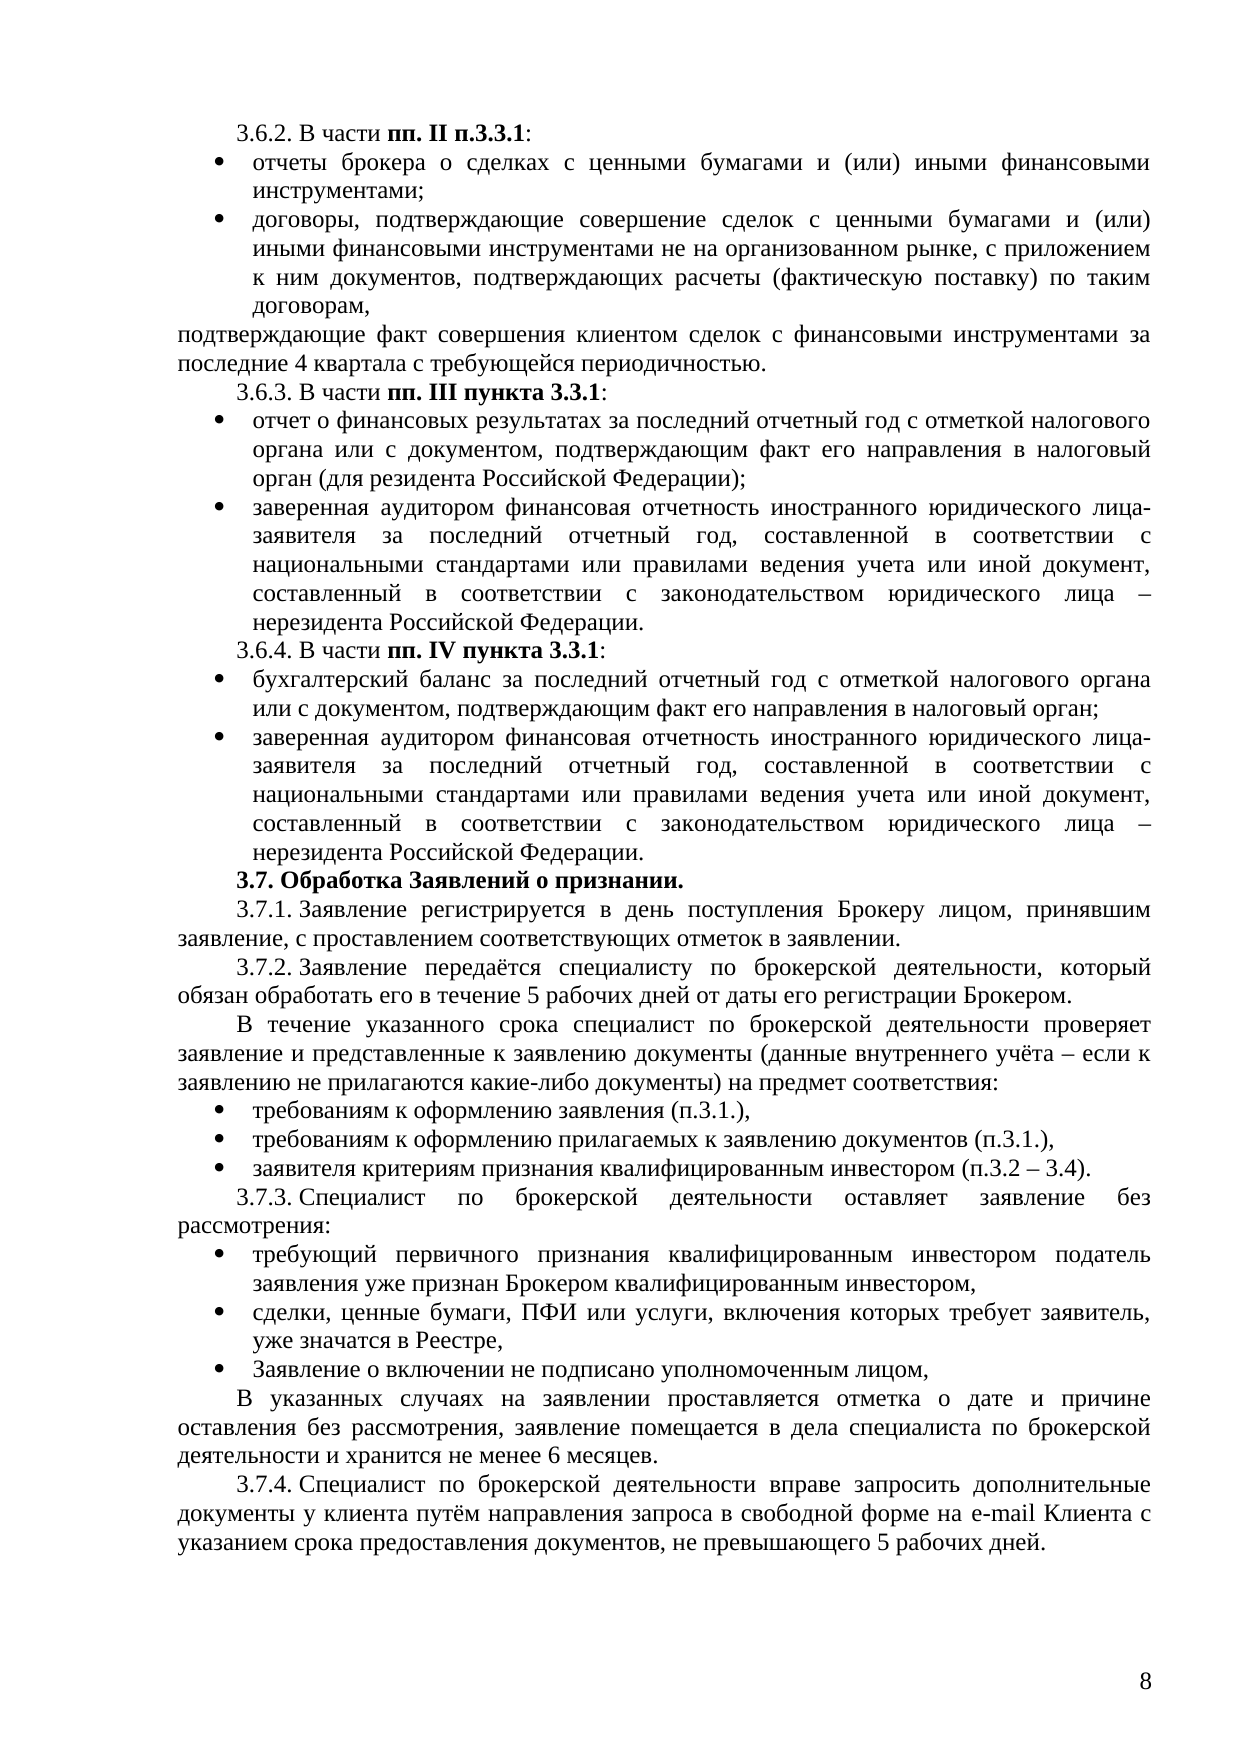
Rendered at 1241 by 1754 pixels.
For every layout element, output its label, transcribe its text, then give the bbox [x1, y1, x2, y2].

text 3.7.4. Специалист по брокерской деятельности вправе запросить дополнительные документы у клиента путём направления запроса в свободной форме на e-mail Клиента с указанием срока предоставления документов, не превышающего 5 рабочих дней. [177, 1469, 1152, 1556]
text В указанных случаях на заявлении проставляется отметка о дате и причине оставления без рассмотрения, заявление помещается в дела специалиста по брокерской деятельности и хранится не менее 6 месяцев. [177, 1383, 1152, 1469]
list заявителя критериям признания квалифицированным инвестором (п.3.2 – 3.4). [215, 1153, 1152, 1182]
text 3.7.1. Заявление регистрируется в день поступления Брокеру лицом, принявшим заявление, с проставлением соответствующих отметок в заявлении. [177, 894, 1152, 952]
text В течение указанного срока специалист по брокерской деятельности проверяет заявление и представленные к заявлению документы (данные внутреннего учёта – если к заявлению не прилагаются какие-либо документы) на предмет соответствия: [177, 1009, 1152, 1096]
text 3.6.3. В части пп. III пункта 3.3.1: [177, 377, 1152, 406]
list сделки, ценные бумаги, ПФИ или услуги, включения которых требует заявитель, уже значатся в Реестре, [215, 1297, 1152, 1354]
text подтверждающие факт совершения клиентом сделок с финансовыми инструментами за последние 4 квартала с требующейся периодичностью. [177, 319, 1152, 377]
list отчеты брокера о сделках с ценными бумагами и (или) иными финансовыми инструментами; [215, 147, 1152, 204]
list Заявление о включении не подписано уполномоченным лицом, [215, 1354, 1152, 1383]
subtitle 3.7. Обработка Заявлений о признании. [177, 866, 1152, 894]
list отчет о финансовых результатах за последний отчетный год с отметкой налогового органа или c документом, подтверждающим факт его направления в налоговый орган (для резидента Российской Федерации); [215, 406, 1152, 492]
list требованиям к оформлению прилагаемых к заявлению документов (п.3.1.), [215, 1124, 1152, 1153]
list бухгалтерский баланс за последний отчетный год с отметкой налогового органа или c документом, подтверждающим факт его направления в налоговый орган; [215, 664, 1152, 722]
text 3.6.4. В части пп. IV пункта 3.3.1: [177, 636, 1152, 664]
text 3.7.2. Заявление передаётся специалисту по брокерской деятельности, который обязан обработать его в течение 5 рабочих дней от даты его регистрации Брокером. [177, 952, 1152, 1009]
text 3.6.2. В части пп. II п.3.3.1: [177, 118, 1152, 147]
list договоры, подтверждающие совершение сделок с ценными бумагами и (или) иными финансовыми инструментами не на организованном рынке, с приложением к ним документов, подтверждающих расчеты (фактическую поставку) по таким договорам, [215, 204, 1152, 319]
list заверенная аудитором финансовая отчетность иностранного юридического лица-заявителя за последний отчетный год, составленной в соответствии с национальными стандартами или правилами ведения учета или иной документ, составленный в соответствии с законодательством юридического лица – нерезидента Российской Федерации. [215, 492, 1152, 636]
text 3.7.3. Специалист по брокерской деятельности оставляет заявление без рассмотрения: [177, 1182, 1152, 1239]
list заверенная аудитором финансовая отчетность иностранного юридического лица-заявителя за последний отчетный год, составленной в соответствии с национальными стандартами или правилами ведения учета или иной документ, составленный в соответствии с законодательством юридического лица – нерезидента Российской Федерации. [215, 722, 1152, 866]
list требующий первичного признания квалифицированным инвестором податель заявления уже признан Брокером квалифицированным инвестором, [215, 1239, 1152, 1297]
list требованиям к оформлению заявления (п.3.1.), [215, 1096, 1152, 1124]
